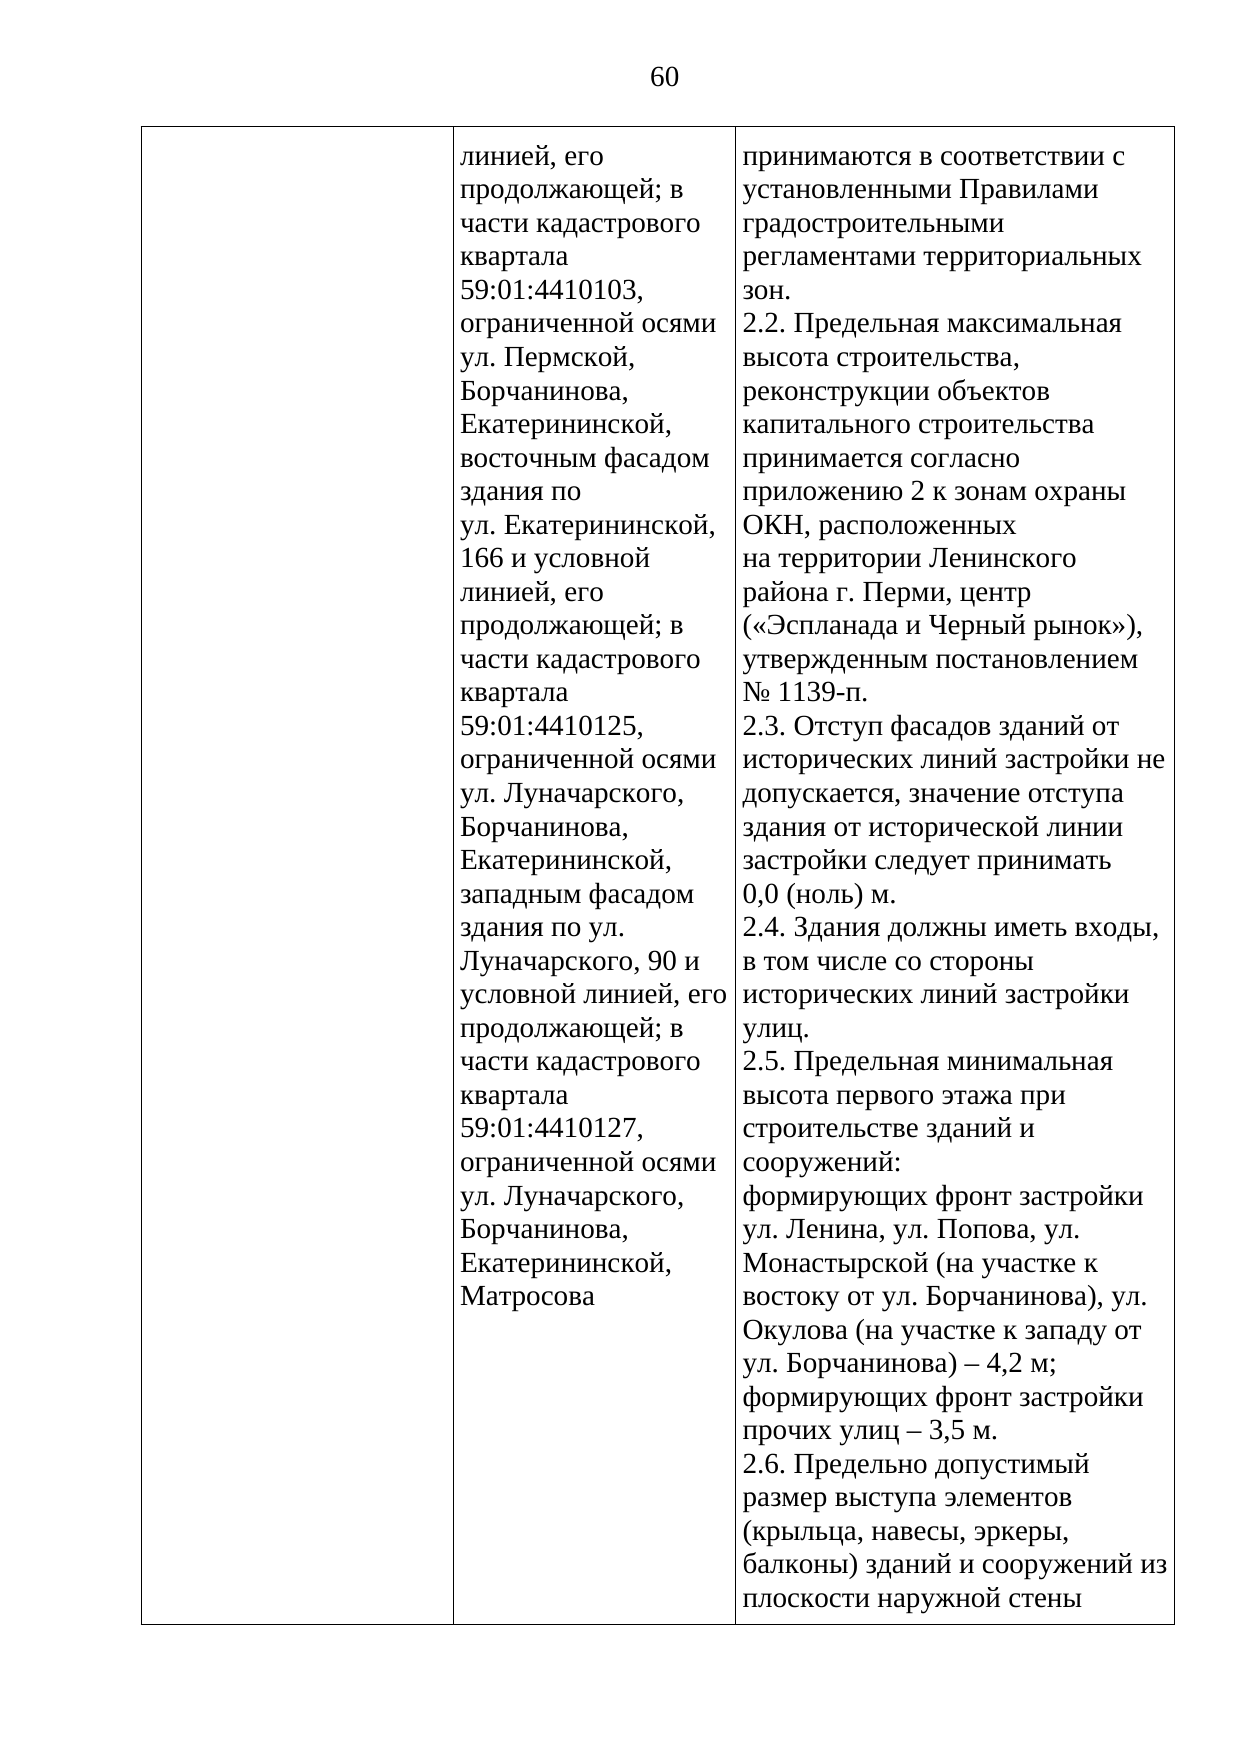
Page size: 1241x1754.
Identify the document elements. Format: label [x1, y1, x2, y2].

table_cell [736, 127, 1174, 1624]
table_cell [454, 127, 735, 1624]
